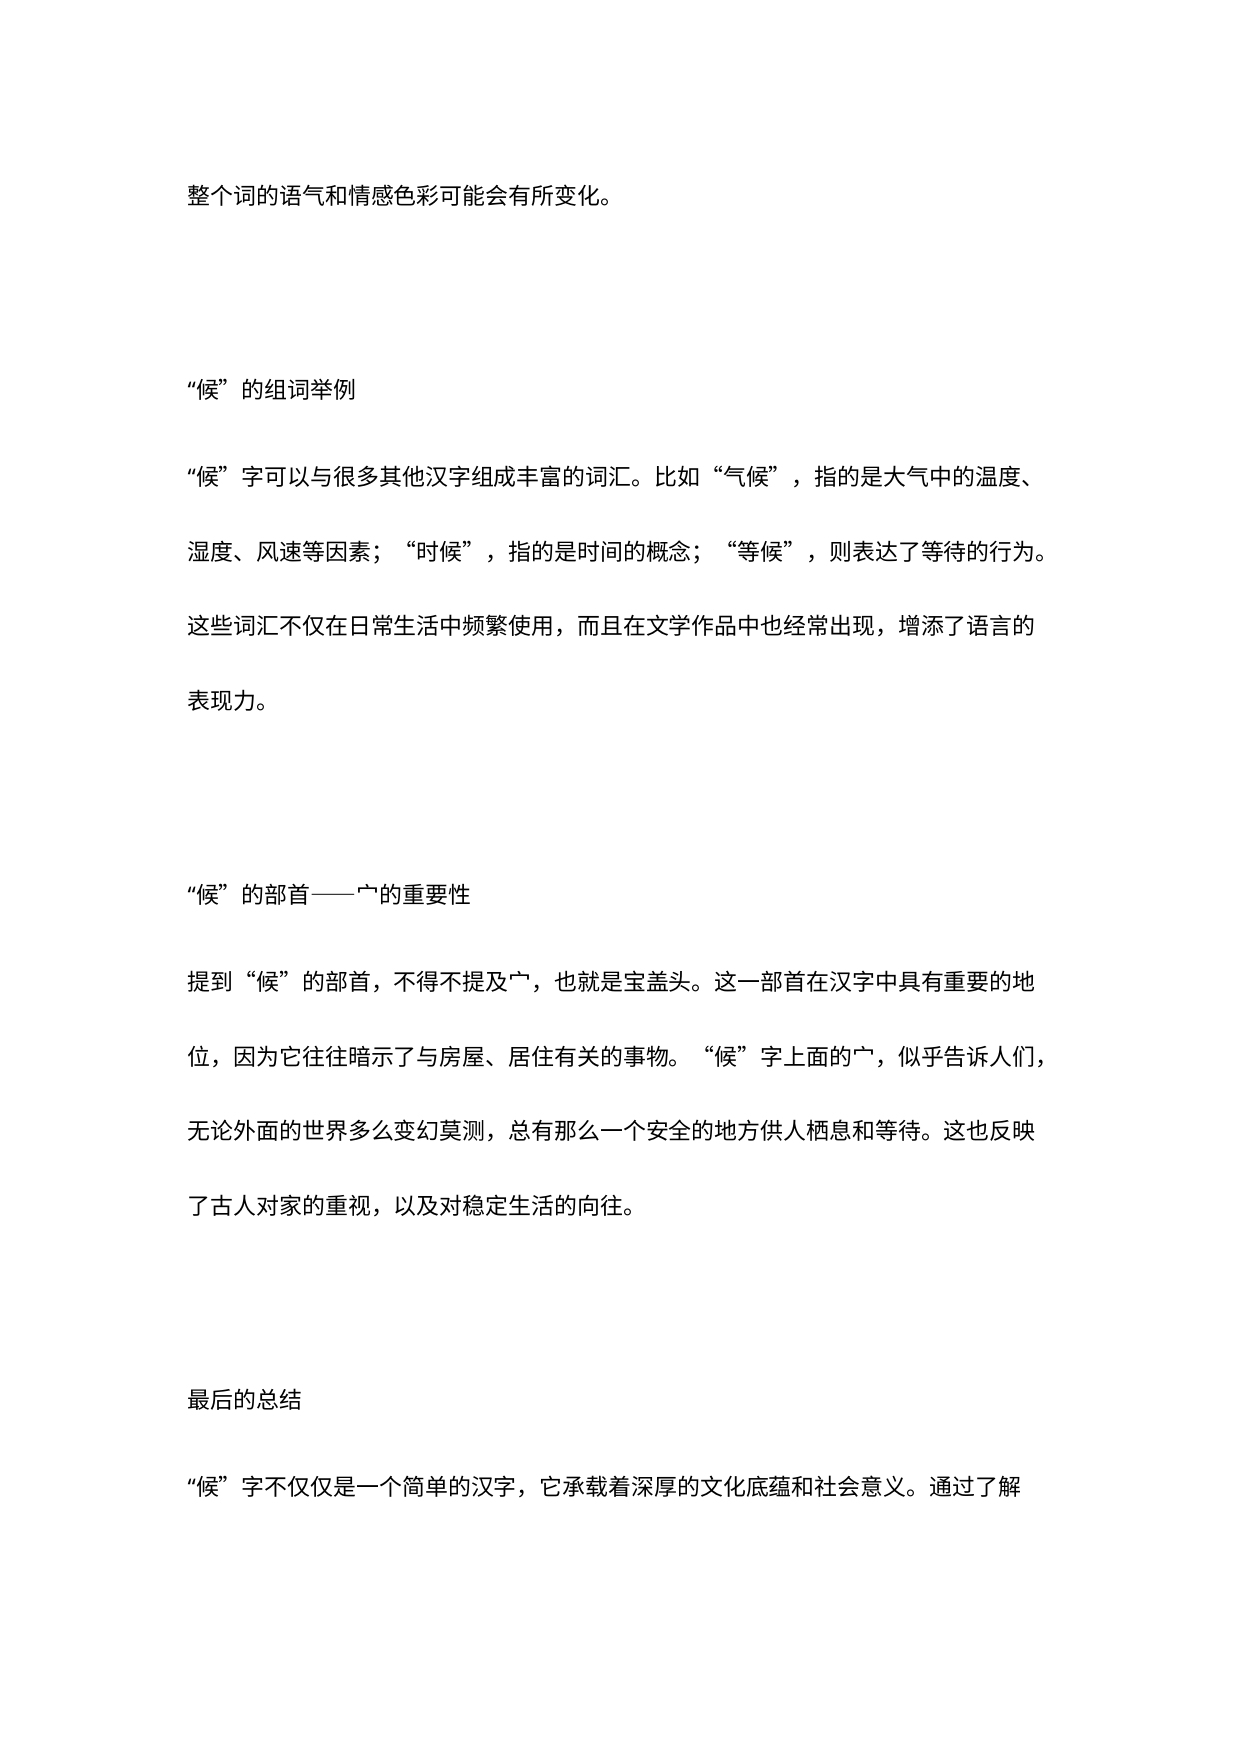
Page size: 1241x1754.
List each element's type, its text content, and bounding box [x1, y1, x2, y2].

text “候”的部首——宀的重要性 [187, 861, 1053, 926]
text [187, 1453, 1053, 1518]
text 最后的总结 [187, 1366, 1053, 1431]
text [187, 162, 1053, 227]
text “候”的组词举例 [187, 356, 1053, 421]
text 提到“候”的部首，不得不提及宀，也就是宝盖头。这一部首在汉字中具有重要的地位，因为它往往暗示了与房屋、居住有关的事物。“候”字上面的宀，似乎告诉人们，无论外面的世界多么变幻莫测，总有那么一个安全的地方供人栖息和等待。这也反映了古人对家的重视，以及对稳定生活的向往。 [187, 948, 1053, 1237]
text “候”字可以与很多其他汉字组成丰富的词汇。比如“气候”，指的是大气中的温度、湿度、风速等因素；“时候”，指的是时间的概念；“等候”，则表达了等待的行为。这些词汇不仅在日常生活中频繁使用，而且在文学作品中也经常出现，增添了语言的表现力。 [187, 443, 1053, 732]
